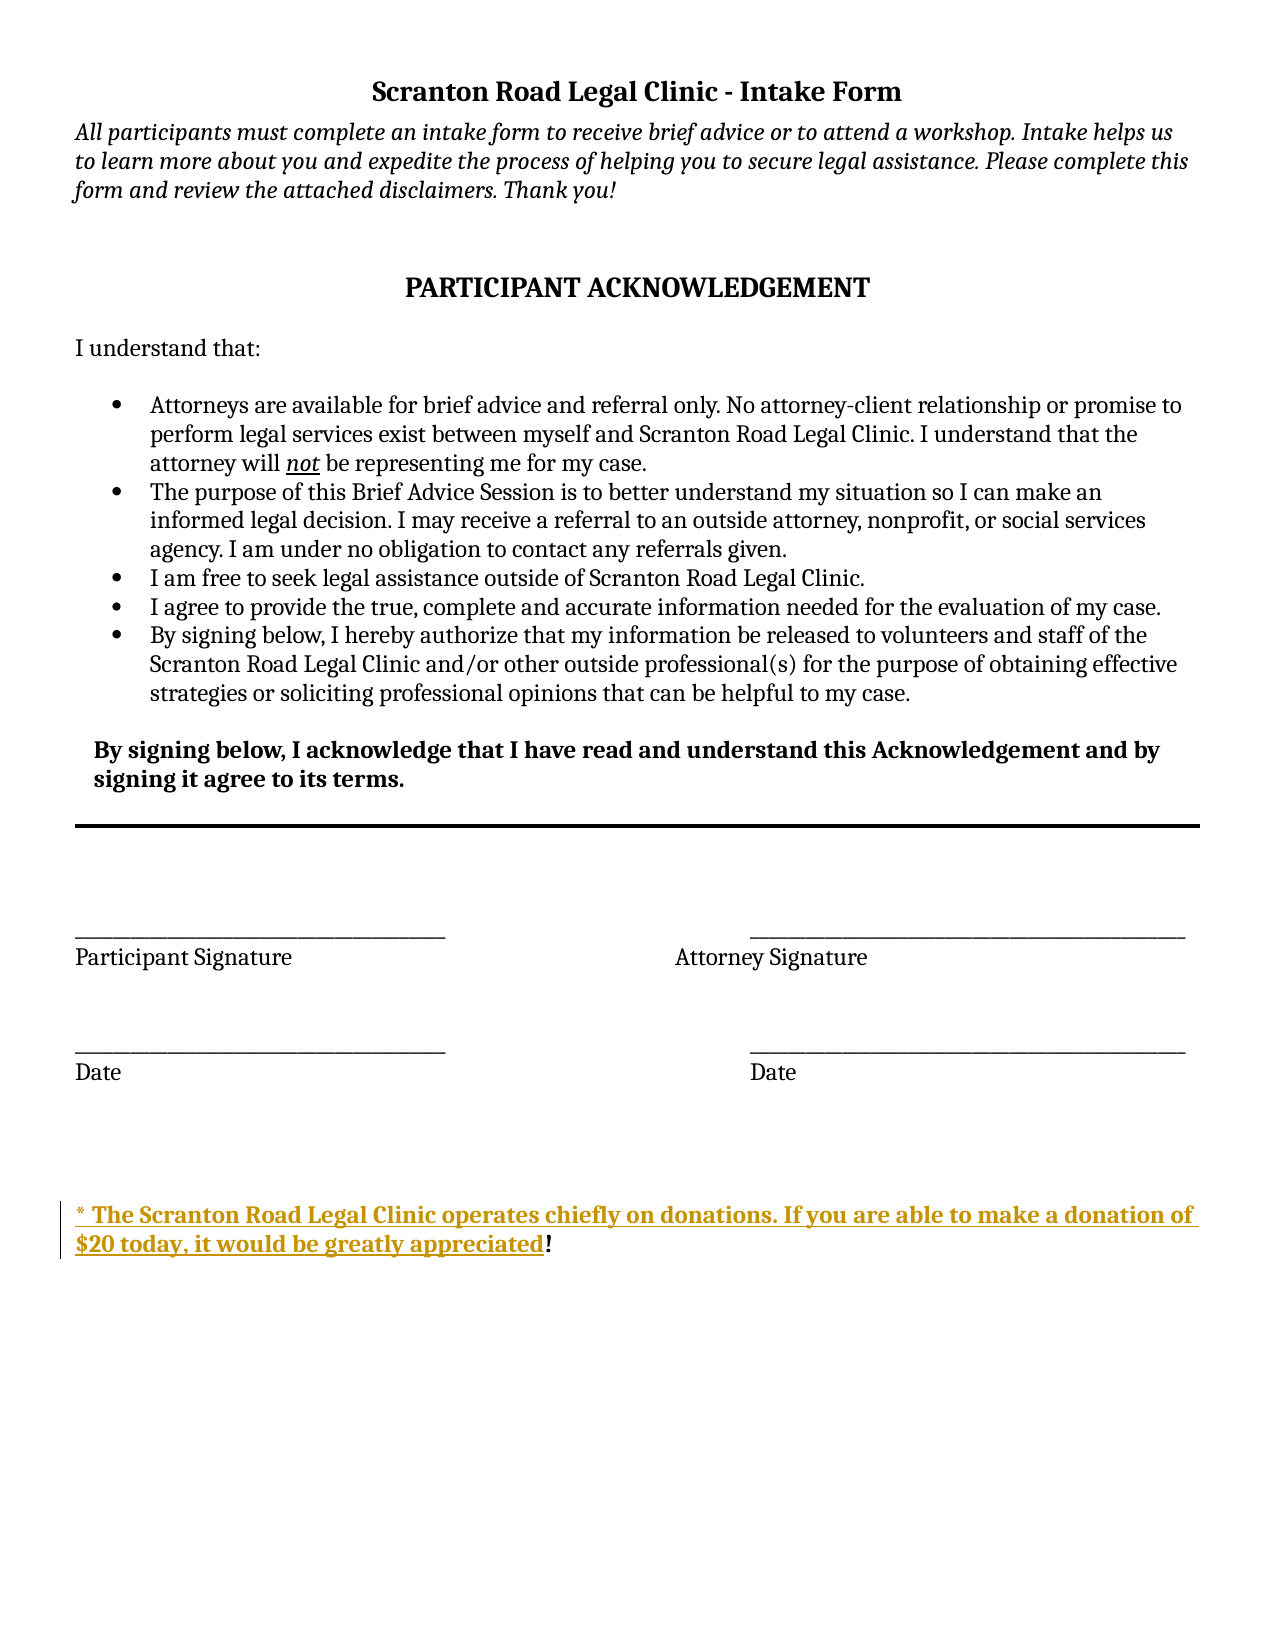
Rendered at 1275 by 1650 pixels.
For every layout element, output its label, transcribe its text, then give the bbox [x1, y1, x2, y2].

text By signing below, I acknowledge that I have read and understand this Acknowledgement and by signing it agree to its terms. [94, 736, 1200, 794]
list The purpose of this Brief Advice Session is to better understand my situation so I can make an informed legal decision. I may receive a referral to an outside attorney, nonprofit, or social services agency. I am under no obligation to contact any referrals given. [112, 477, 1200, 564]
text PARTICIPANT ACKNOWLEDGEMENT [75, 271, 1200, 305]
list I am free to seek legal assistance outside of Scranton Road Legal Clinic. [112, 564, 1200, 592]
text ________________________________________ _______________________________________________ [75, 1029, 1200, 1058]
list Attorneys are available for brief advice and referral only. No attorney-client relationship or promise to perform legal services exist between myself and Scranton Road Legal Clinic. I understand that the attorney will not be representing me for my case. [112, 391, 1200, 477]
text ________________________________________ _______________________________________________ [75, 914, 1200, 943]
list I agree to provide the true, complete and accurate information needed for the evaluation of my case. [112, 592, 1200, 621]
text I understand that: [75, 334, 1200, 362]
list By signing below, I hereby authorize that my information be released to volunteers and staff of the Scranton Road Legal Clinic and/or other outside professional(s) for the purpose of obtaining effective strategies or soliciting professional opinions that can be helpful to my case. [112, 621, 1200, 707]
text ! [75, 1201, 1200, 1259]
text Date Date [75, 1058, 1200, 1086]
text Participant Signature Attorney Signature [75, 943, 1200, 971]
